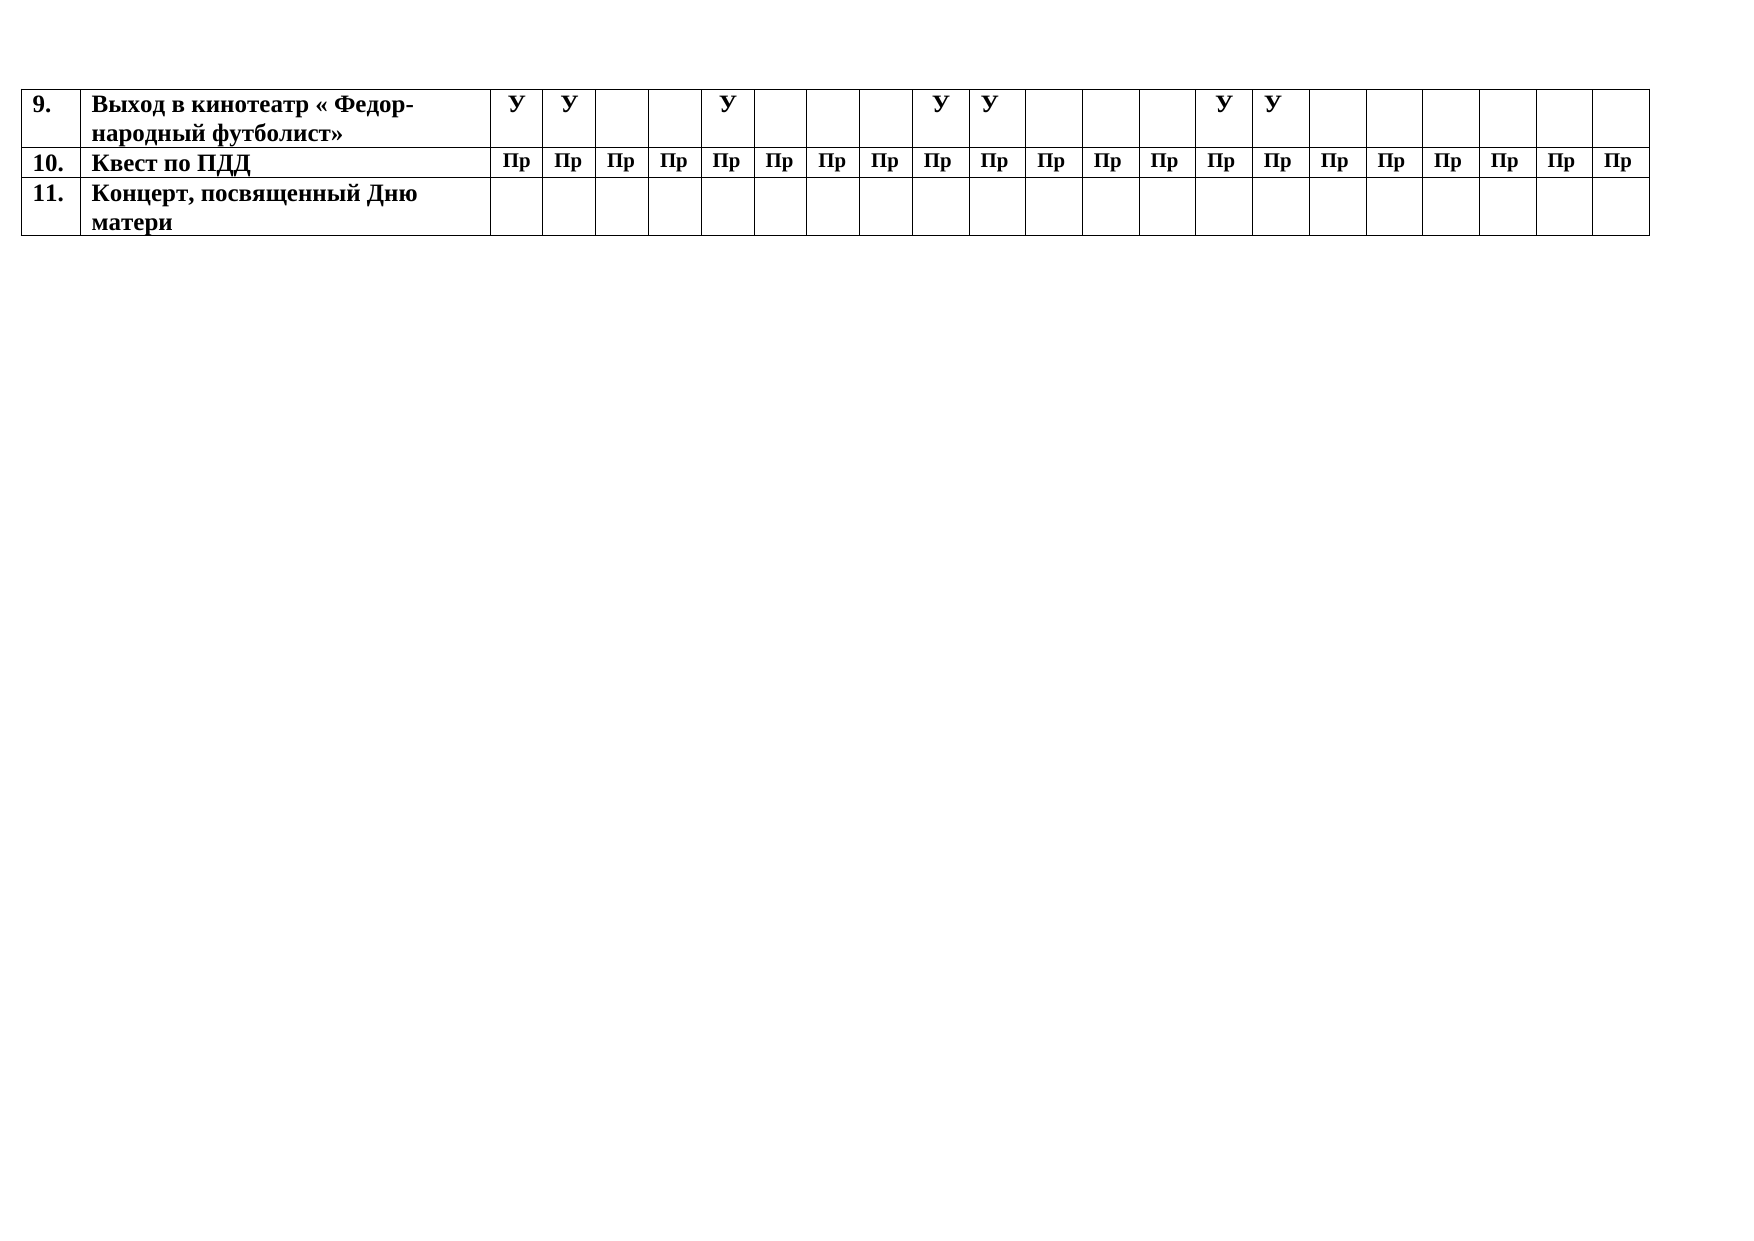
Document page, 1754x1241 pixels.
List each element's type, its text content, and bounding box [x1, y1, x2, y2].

table_cell Пр [649, 148, 701, 177]
table_cell [1537, 178, 1592, 235]
table_cell [913, 178, 969, 235]
table_cell [596, 178, 648, 235]
table_cell [543, 178, 595, 235]
table_cell Квест по ПДД [81, 148, 490, 177]
table_cell [807, 90, 859, 147]
table_cell [1480, 178, 1536, 235]
table_cell 11. [22, 178, 80, 235]
table_cell [755, 90, 806, 147]
table_cell У [970, 90, 1025, 147]
table_cell [1196, 178, 1252, 235]
table_cell [649, 178, 701, 235]
table_cell Пр [807, 148, 859, 177]
table_cell [1310, 90, 1366, 147]
table_cell Пр [1537, 148, 1592, 177]
table_cell Пр [702, 148, 754, 177]
table_cell [860, 90, 912, 147]
table_cell [1423, 90, 1479, 147]
table_cell Пр [1310, 148, 1366, 177]
table_cell [1480, 90, 1536, 147]
table_cell [1026, 90, 1082, 147]
table_cell [1367, 178, 1422, 235]
table_cell [1310, 178, 1366, 235]
table_cell Пр [1196, 148, 1252, 177]
table_cell У [543, 90, 595, 147]
table_cell Пр [1026, 148, 1082, 177]
table_cell У [913, 90, 969, 147]
table_cell [755, 178, 806, 235]
table_cell Пр [1593, 148, 1649, 177]
table_cell [1593, 178, 1649, 235]
table_cell У [491, 90, 542, 147]
table_cell У [1196, 90, 1252, 147]
table_cell [1140, 178, 1195, 235]
table_cell Пр [755, 148, 806, 177]
table_cell [702, 178, 754, 235]
table_cell [970, 178, 1025, 235]
table_cell [596, 90, 648, 147]
table_cell [1083, 178, 1139, 235]
table_cell [1367, 90, 1422, 147]
table_cell [807, 178, 859, 235]
table_cell Пр [543, 148, 595, 177]
table_cell Пр [860, 148, 912, 177]
table_cell Выход в кинотеатр « Федор- народный футболист» [81, 90, 490, 147]
table_cell Концерт, посвященный Дню матери [81, 178, 490, 235]
table_cell Пр [1083, 148, 1139, 177]
table_cell [491, 178, 542, 235]
table_cell Пр [1367, 148, 1422, 177]
table_cell Пр [596, 148, 648, 177]
table_cell Пр [913, 148, 969, 177]
table_cell Пр [970, 148, 1025, 177]
table_cell [1423, 178, 1479, 235]
table_cell [1026, 178, 1082, 235]
table_cell 10. [22, 148, 80, 177]
table_cell [1537, 90, 1592, 147]
table_cell [860, 178, 912, 235]
table_cell Пр [1253, 148, 1309, 177]
table_cell [1253, 178, 1309, 235]
table_cell Пр [1140, 148, 1195, 177]
table_cell Пр [1480, 148, 1536, 177]
table_cell [1083, 90, 1139, 147]
table_cell Пр [491, 148, 542, 177]
table_cell [1593, 90, 1649, 147]
table_cell Пр [1423, 148, 1479, 177]
table_cell У [1253, 90, 1309, 147]
table_cell 9. [22, 90, 80, 147]
table_cell [1140, 90, 1195, 147]
table_cell У [702, 90, 754, 147]
table_cell [649, 90, 701, 147]
